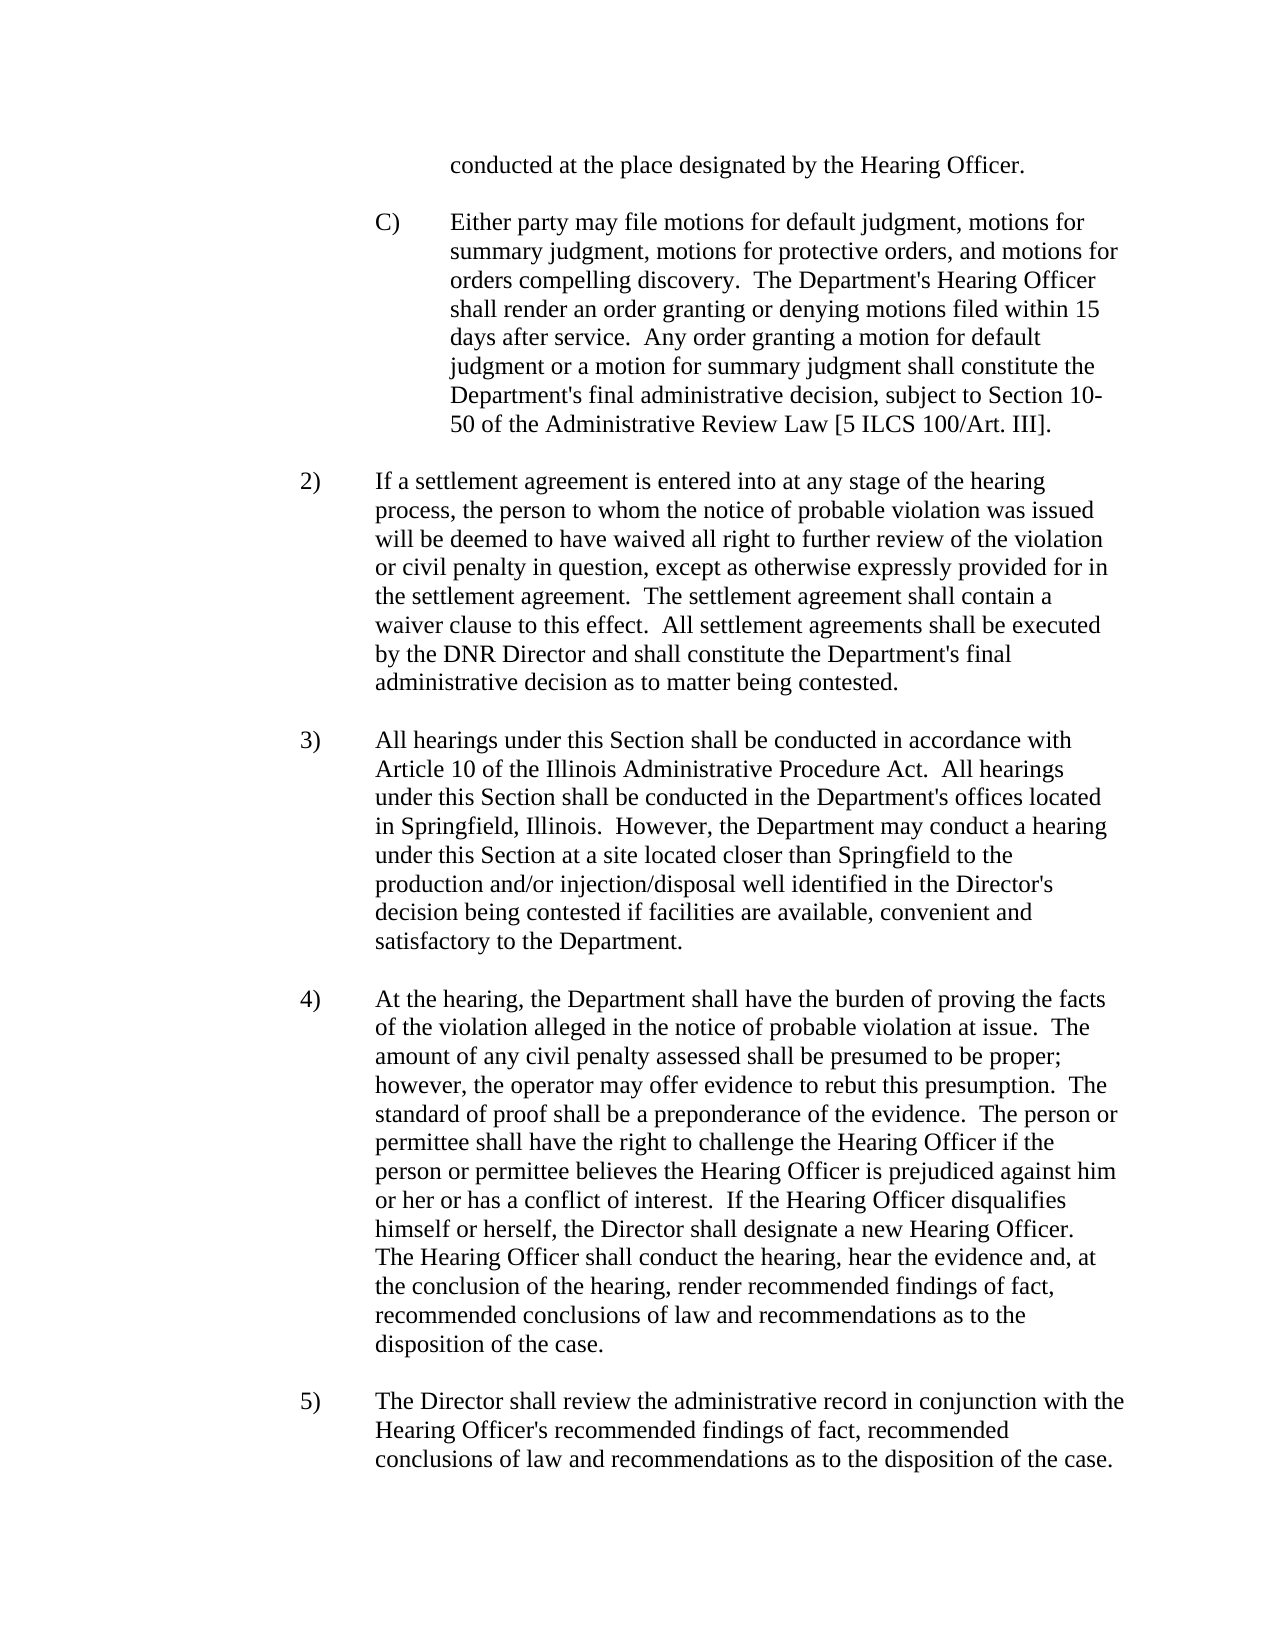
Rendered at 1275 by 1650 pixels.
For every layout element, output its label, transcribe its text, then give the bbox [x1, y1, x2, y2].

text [300, 1386, 1125, 1472]
text 2) If a settlement agreement is entered into at any stage of the hearing process, the person to whom the notice of probable violation was issued will be deemed to have waived all right to further review of the violation or civil penalty in question, except as otherwise expressly provided for in the settlement agreement. The settlement agreement shall contain a waiver clause to this effect. All settlement agreements shall be executed by the DNR Director and shall constitute the Department's final administrative decision as to matter being contested. [300, 466, 1125, 696]
text C) Either party may file motions for default judgment, motions for summary judgment, motions for protective orders, and motions for orders compelling discovery. The Department's Hearing Officer shall render an order granting or denying motions filed within 15 days after service. Any order granting a motion for default judgment or a motion for summary judgment shall constitute the Department's final administrative decision, subject to Section 10-50 of the Administrative Review Law [5 ILCS 100/Art. III]. [375, 207, 1125, 437]
text 4) At the hearing, the Department shall have the burden of proving the facts of the violation alleged in the notice of probable violation at issue. The amount of any civil penalty assessed shall be presumed to be proper; however, the operator may offer evidence to rebut this presumption. The standard of proof shall be a preponderance of the evidence. The person or permittee shall have the right to challenge the Hearing Officer if the person or permittee believes the Hearing Officer is prejudiced against him or her or has a conflict of interest. If the Hearing Officer disqualifies himself or herself, the Director shall designate a new Hearing Officer. The Hearing Officer shall conduct the hearing, hear the evidence and, at the conclusion of the hearing, render recommended findings of fact, recommended conclusions of law and recommendations as to the disposition of the case. [300, 984, 1125, 1357]
text 3) All hearings under this Section shall be conducted in accordance with Article 10 of the Illinois Administrative Procedure Act. All hearings under this Section shall be conducted in the Department's offices located in Springfield, Illinois. However, the Department may conduct a hearing under this Section at a site located closer than Springfield to the production and/or injection/disposal well identified in the Director's decision being contested if facilities are available, convenient and satisfactory to the Department. [300, 725, 1125, 955]
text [375, 150, 1125, 179]
